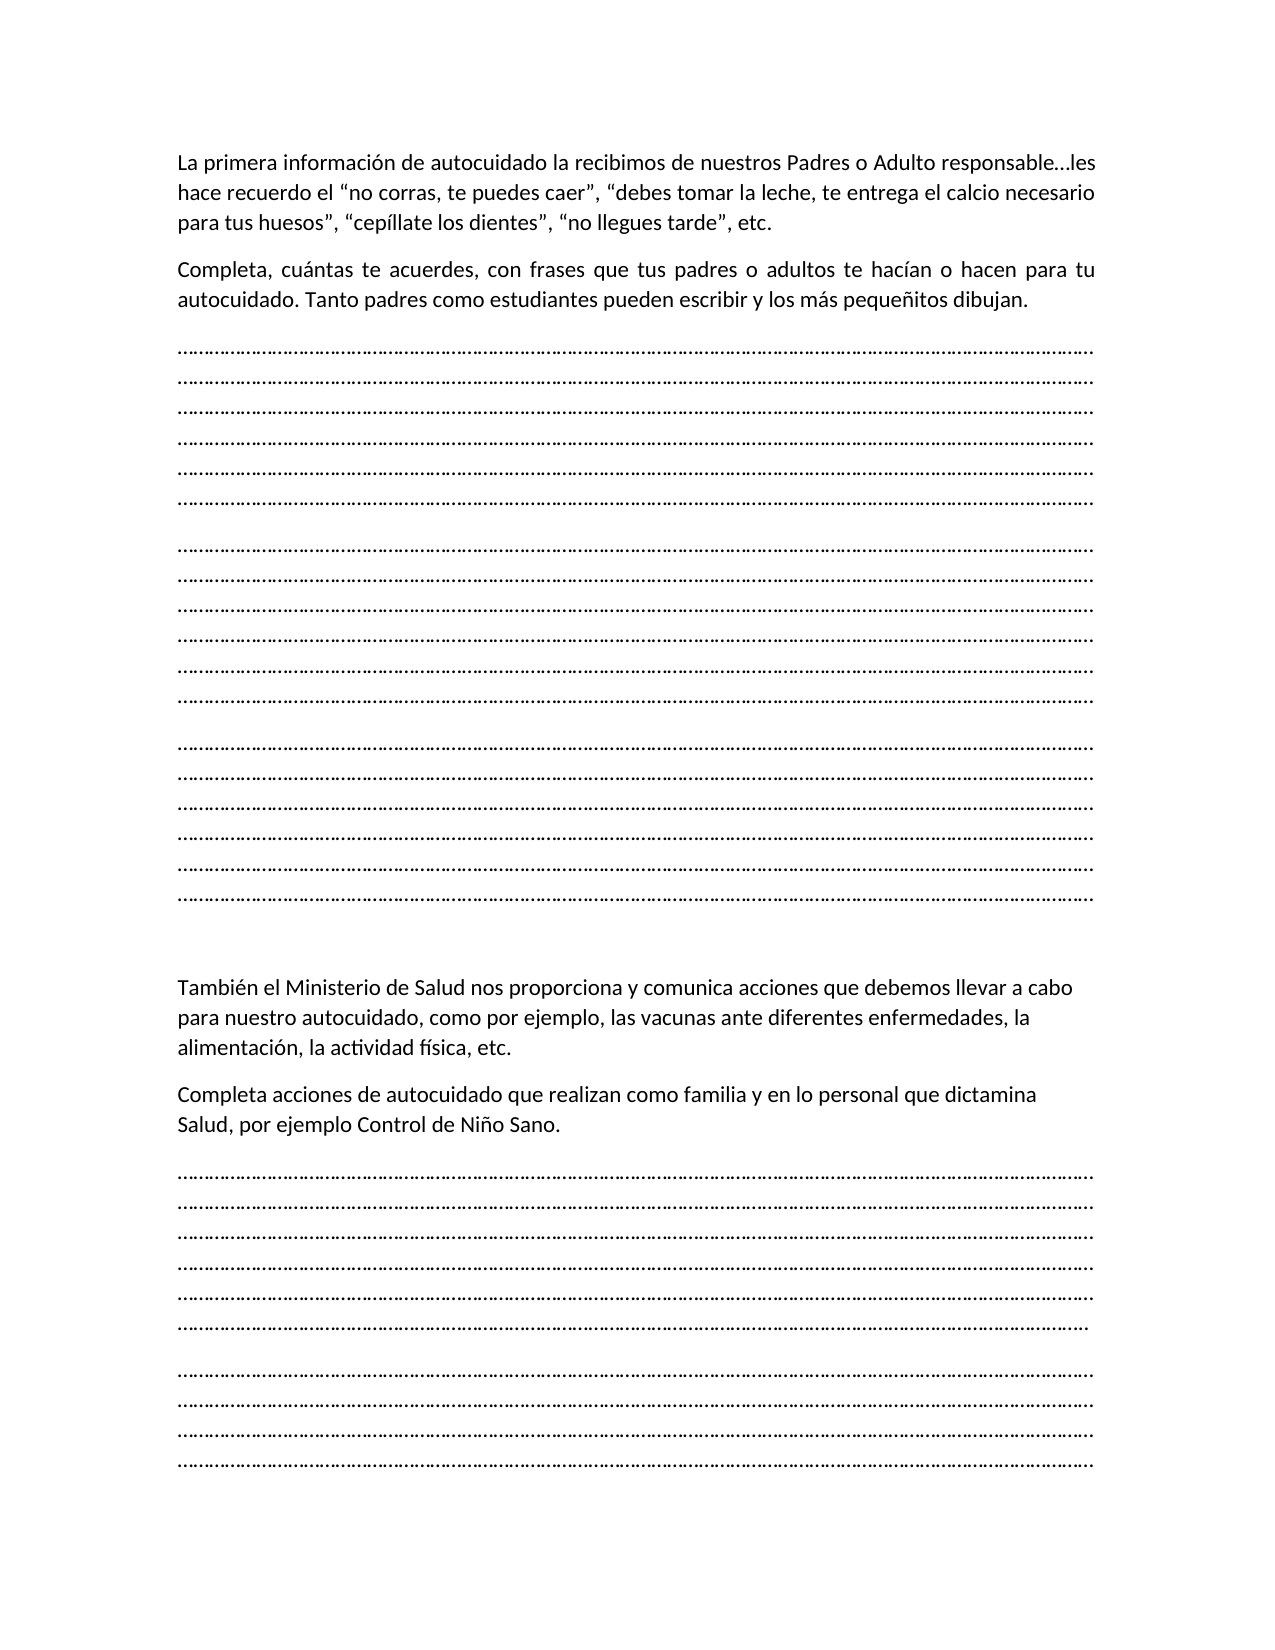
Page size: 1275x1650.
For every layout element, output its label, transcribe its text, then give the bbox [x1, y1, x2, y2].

text ……………………………………………………………………………………………………………………………………………………………………………………………………………………………………………………………………………………………………………………………………………………………………………………………………………………………………………………………………………………………………………………………………………………………………………………………………………………………………………………………………………………………………………………………………………………………………………………………………………………………………………………………………………………………………………………………………………………………… [177, 332, 1098, 511]
text ……………………………………………………………………………………………………………………………………………………………………………………………………………………………………………………………………………………………………………………………………………………………………………………………………………………………………………………………………………………………………………………………………………………………………………………………………………………………………………………………………………………………………………………………………………………………………………………………………………………………………………………………………………………………………………………………………………………………… [177, 530, 1098, 709]
text ………………………………………………………………………………………………………………………………………………………………………………………………………………………………………………………………………………………………………………………………………………………………………………………………………………………………………………………………………………………………………………………………………………………………………………………………………………………………………… [177, 1355, 1098, 1473]
text También el Ministerio de Salud nos proporciona y comunica acciones que debemos llevar a cabo para nuestro autocuidado, como por ejemplo, las vacunas ante diferentes enfermedades, la alimentación, la actividad física, etc. [177, 973, 1098, 1061]
text Completa acciones de autocuidado que realizan como familia y en lo personal que dictamina Salud, por ejemplo Control de Niño Sano. [177, 1080, 1098, 1138]
text La primera información de autocuidado la recibimos de nuestros Padres o Adulto responsable…les hace recuerdo el “no corras, te puedes caer”, “debes tomar la leche, te entrega el calcio necesario para tus huesos”, “cepíllate los dientes”, “no llegues tarde”, etc. [177, 148, 1098, 236]
text …………………………………………………………………………………………………………………………………………………………………………………………………………………………………………………………………………………………………………………………………………………………………………………………………………………………………………………………………………………………………………………………………………………………………………………………………………………………………………………………………………………………………………………………………………………………………………………………………………………………………………………………………………………………………………………………………………………………….. [177, 1157, 1098, 1336]
text ……………………………………………………………………………………………………………………………………………………………………………………………………………………………………………………………………………………………………………………………………………………………………………………………………………………………………………………………………………………………………………………………………………………………………………………………………………………………………………………………………………………………………………………………………………………………………………………………………………………………………………………………………………………………………………………………………………………………… [177, 728, 1098, 907]
text Completa, cuántas te acuerdes, con frases que tus padres o adultos te hacían o hacen para tu autocuidado. Tanto padres como estudiantes pueden escribir y los más pequeñitos dibujan. [177, 255, 1098, 313]
